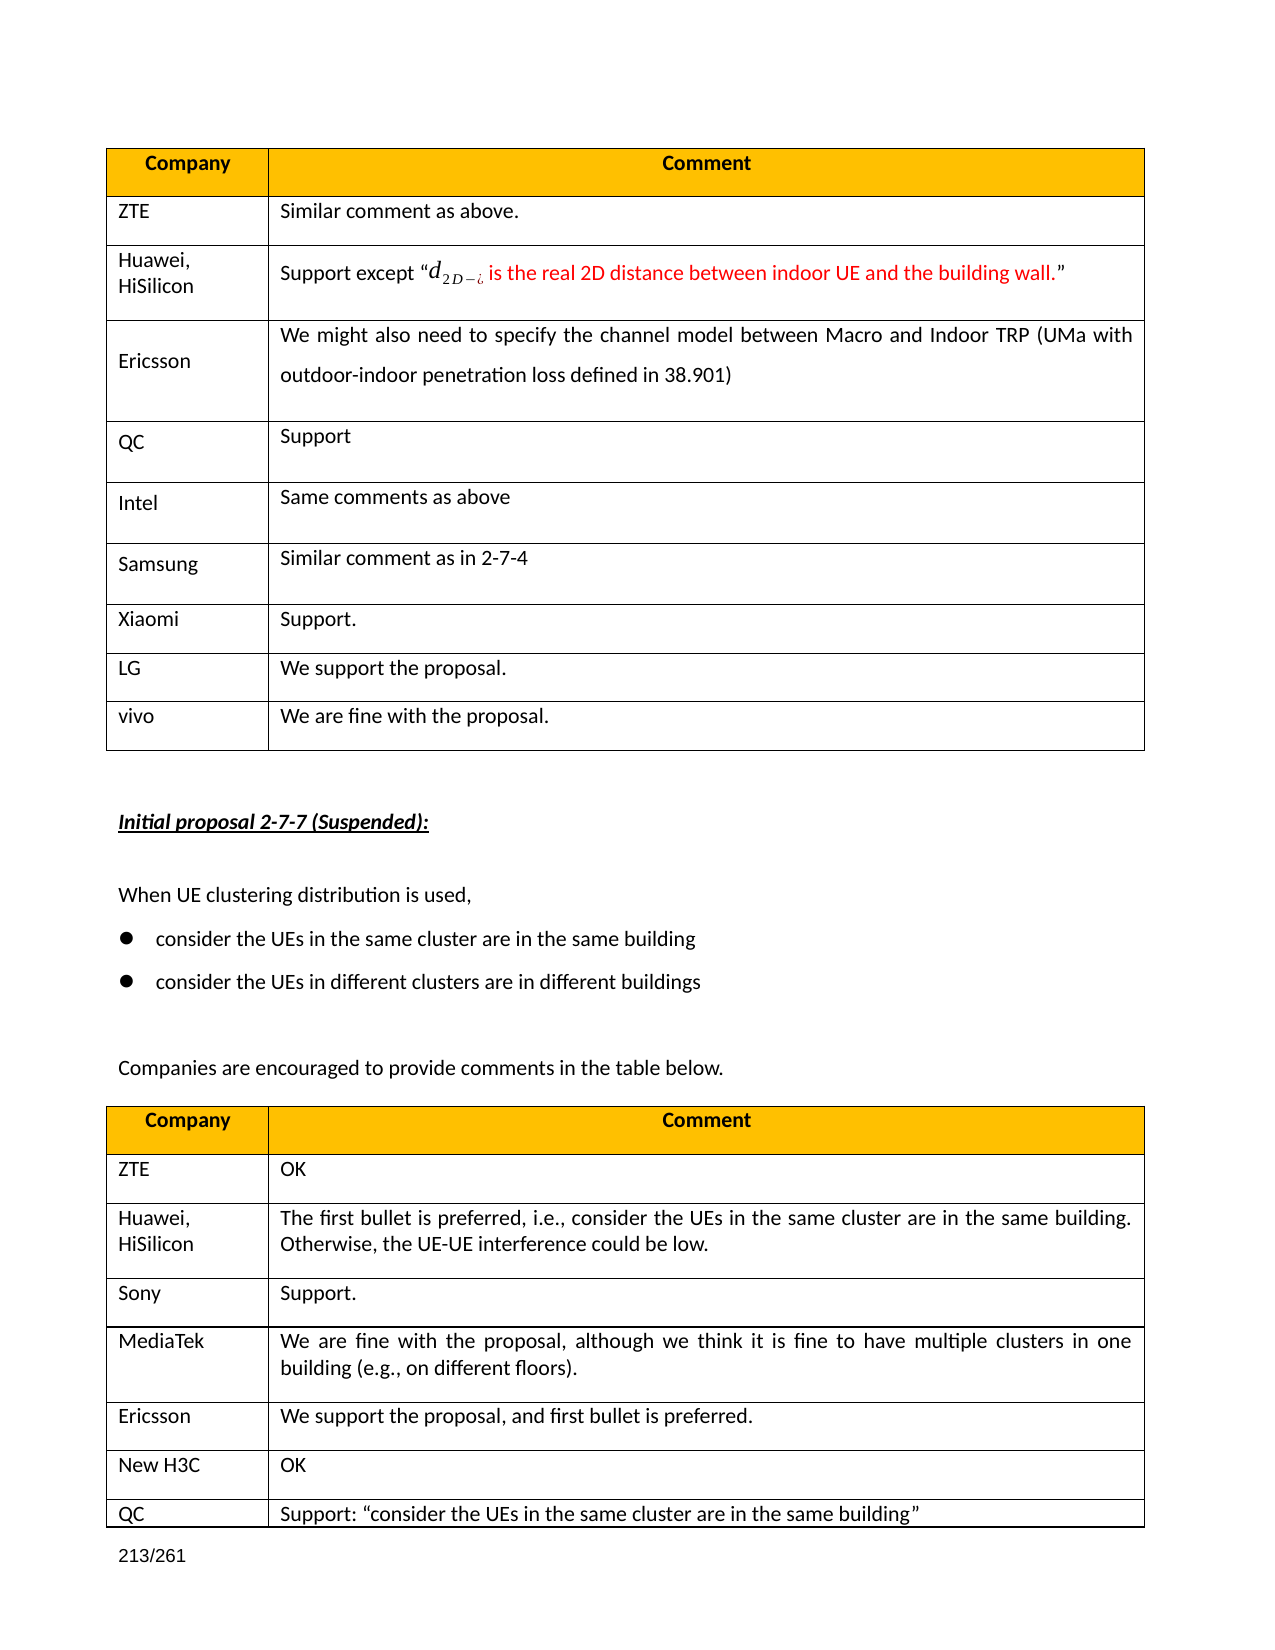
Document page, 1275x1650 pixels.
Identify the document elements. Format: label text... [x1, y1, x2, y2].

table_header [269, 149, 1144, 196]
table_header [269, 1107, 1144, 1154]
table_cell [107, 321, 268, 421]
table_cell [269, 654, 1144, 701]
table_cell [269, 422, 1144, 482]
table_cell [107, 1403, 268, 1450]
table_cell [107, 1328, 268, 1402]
text Companies are encouraged to provide comments in the table below. [118, 1054, 1157, 1081]
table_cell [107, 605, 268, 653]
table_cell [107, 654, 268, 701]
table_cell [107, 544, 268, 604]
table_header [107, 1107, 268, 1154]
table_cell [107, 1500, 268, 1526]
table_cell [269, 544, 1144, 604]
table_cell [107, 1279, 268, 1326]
text When UE clustering distribution is used, [118, 882, 1157, 908]
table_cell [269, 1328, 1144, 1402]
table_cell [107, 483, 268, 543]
list consider the UEs in the same cluster are in the same building [118, 925, 1157, 951]
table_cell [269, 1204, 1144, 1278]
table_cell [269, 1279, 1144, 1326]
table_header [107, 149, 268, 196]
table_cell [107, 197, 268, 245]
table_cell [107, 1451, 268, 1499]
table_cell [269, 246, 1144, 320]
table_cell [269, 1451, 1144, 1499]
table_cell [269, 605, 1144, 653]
subtitle Initial proposal 2-7-7 (Suspended): [118, 808, 1157, 835]
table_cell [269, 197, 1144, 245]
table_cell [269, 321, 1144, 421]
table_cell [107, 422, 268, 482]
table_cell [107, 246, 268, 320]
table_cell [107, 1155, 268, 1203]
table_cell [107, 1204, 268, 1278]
list consider the UEs in different clusters are in different buildings [118, 968, 1157, 994]
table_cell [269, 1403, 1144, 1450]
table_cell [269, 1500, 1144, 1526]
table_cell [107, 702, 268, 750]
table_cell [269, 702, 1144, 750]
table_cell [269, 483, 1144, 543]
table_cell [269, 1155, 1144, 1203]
